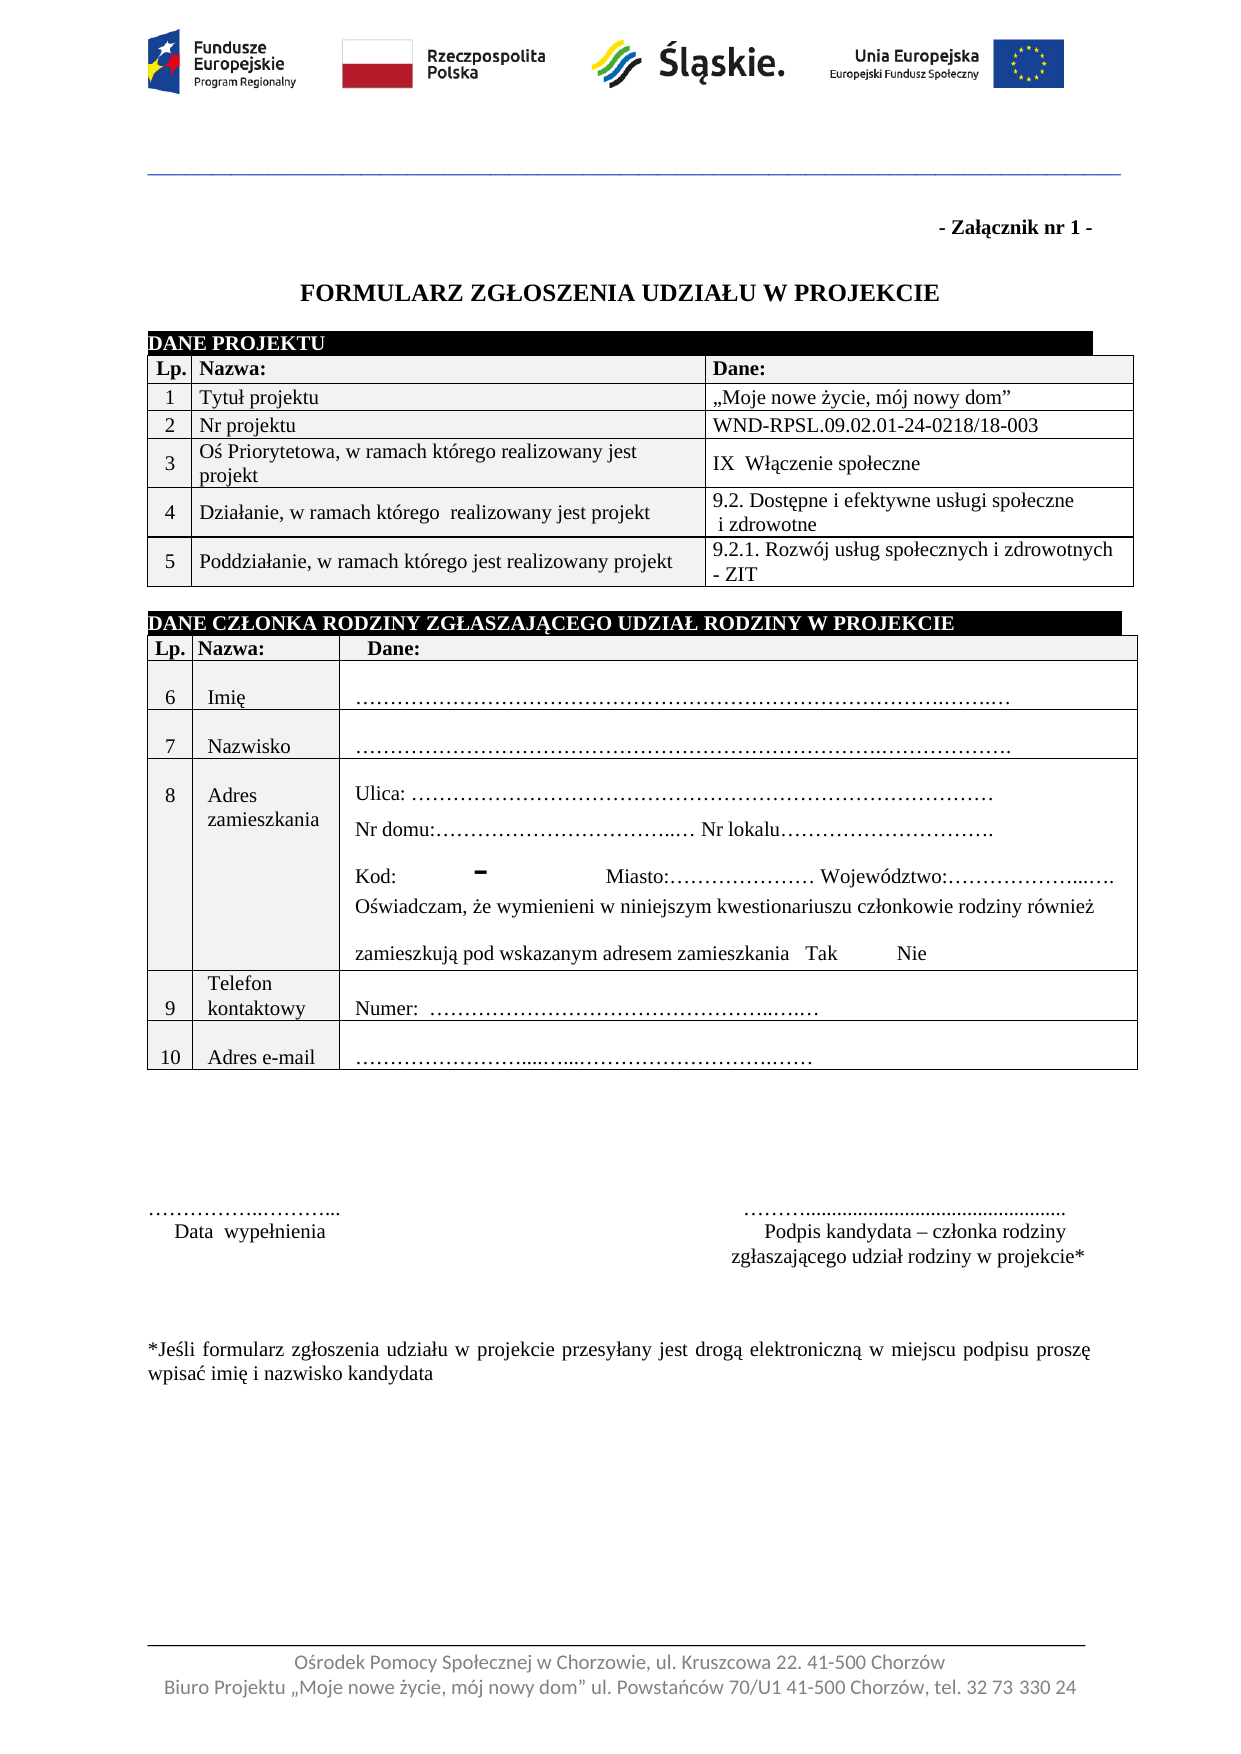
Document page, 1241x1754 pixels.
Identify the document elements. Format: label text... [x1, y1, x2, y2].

table_cell Oś Priorytetowa, w ramach którego realizowany jest projekt [192, 439, 705, 487]
text DANE PROJEKTU [148, 331, 1093, 355]
table_cell WND-RPSL.09.02.01-24-0218/18-003 [706, 411, 1133, 438]
table_cell „Moje nowe życie, mój nowy dom” [706, 384, 1133, 410]
table_cell Nazwisko [193, 710, 339, 758]
table_cell 4 [148, 488, 191, 536]
table_cell Numer: …………………………………………..….… [340, 971, 1137, 1019]
text ……………..………... ……….................................................. [148, 1195, 1093, 1219]
table_cell Imię [193, 661, 339, 709]
table_cell 2 [148, 411, 191, 438]
table_cell 6 [148, 661, 192, 709]
table_cell IX Włączenie społeczne [706, 439, 1133, 487]
table_cell Adres zamieszkania [193, 759, 339, 970]
table_header Dane: [706, 356, 1133, 383]
text *Jeśli formularz zgłoszenia udziału w projekcie przesyłany jest drogą elektroniczną w miejscu podpisu proszę wpisać imię i nazwisko kandydata [148, 1337, 1093, 1385]
table_cell 8 [148, 759, 192, 970]
table_cell Ulica: ………………………………………………………………………… Nr domu:……………………………..… Nr lokalu…………………………. Kod: - Miasto:………………… Województwo:………………...…. Oświadczam, że wymienieni w niniejszym kwestionariuszu członkowie rodziny również zamieszkują pod wskazanym adresem zamieszkania Tak Nie [340, 759, 1137, 970]
table_cell Tytuł projektu [192, 384, 705, 410]
picture [132, 14, 1078, 109]
table_header Nazwa: [192, 356, 705, 383]
table_cell 9 [148, 971, 192, 1019]
table_header Nazwa: [193, 636, 339, 660]
table_cell ………………………………………………………………….………………. [340, 710, 1137, 758]
table_cell Działanie, w ramach którego realizowany jest projekt [192, 488, 705, 536]
table_cell Poddziałanie, w ramach którego jest realizowany projekt [192, 538, 705, 586]
table_cell Adres e-mail [193, 1021, 339, 1069]
table_cell 9.2. Dostępne i efektywne usługi społeczne i zdrowotne [706, 488, 1133, 536]
text - Załącznik nr 1 - [177, 215, 1093, 239]
table_header Dane: [340, 636, 1137, 660]
text DANE CZŁONKA RODZINY ZGŁASZAJĄCEGO UDZIAŁ RODZINY W PROJEKCIE [148, 611, 1122, 635]
table_cell 9.2.1. Rozwój usług społecznych i zdrowotnych - ZIT [706, 538, 1133, 586]
text Data wypełnienia Podpis kandydata – członka rodziny [148, 1219, 1093, 1243]
table_cell 10 [148, 1021, 192, 1069]
table_cell 1 [148, 384, 191, 410]
table_cell ………………………………………………………………………….…….… [340, 661, 1137, 709]
table_cell Nr projektu [192, 411, 705, 438]
text zgłaszającego udział rodziny w projekcie* [723, 1243, 1093, 1268]
table_cell 3 [148, 439, 191, 487]
text FORMULARZ ZGŁOSZENIA UDZIAŁU W PROJEKCIE [148, 278, 1093, 307]
table_header Lp. [148, 356, 191, 383]
table_cell 5 [148, 538, 191, 586]
table_cell ……………………....…...……………………….…… [340, 1021, 1137, 1069]
table_cell 7 [148, 710, 192, 758]
table_header Lp. [148, 636, 192, 660]
table_cell Telefon kontaktowy [193, 971, 339, 1019]
